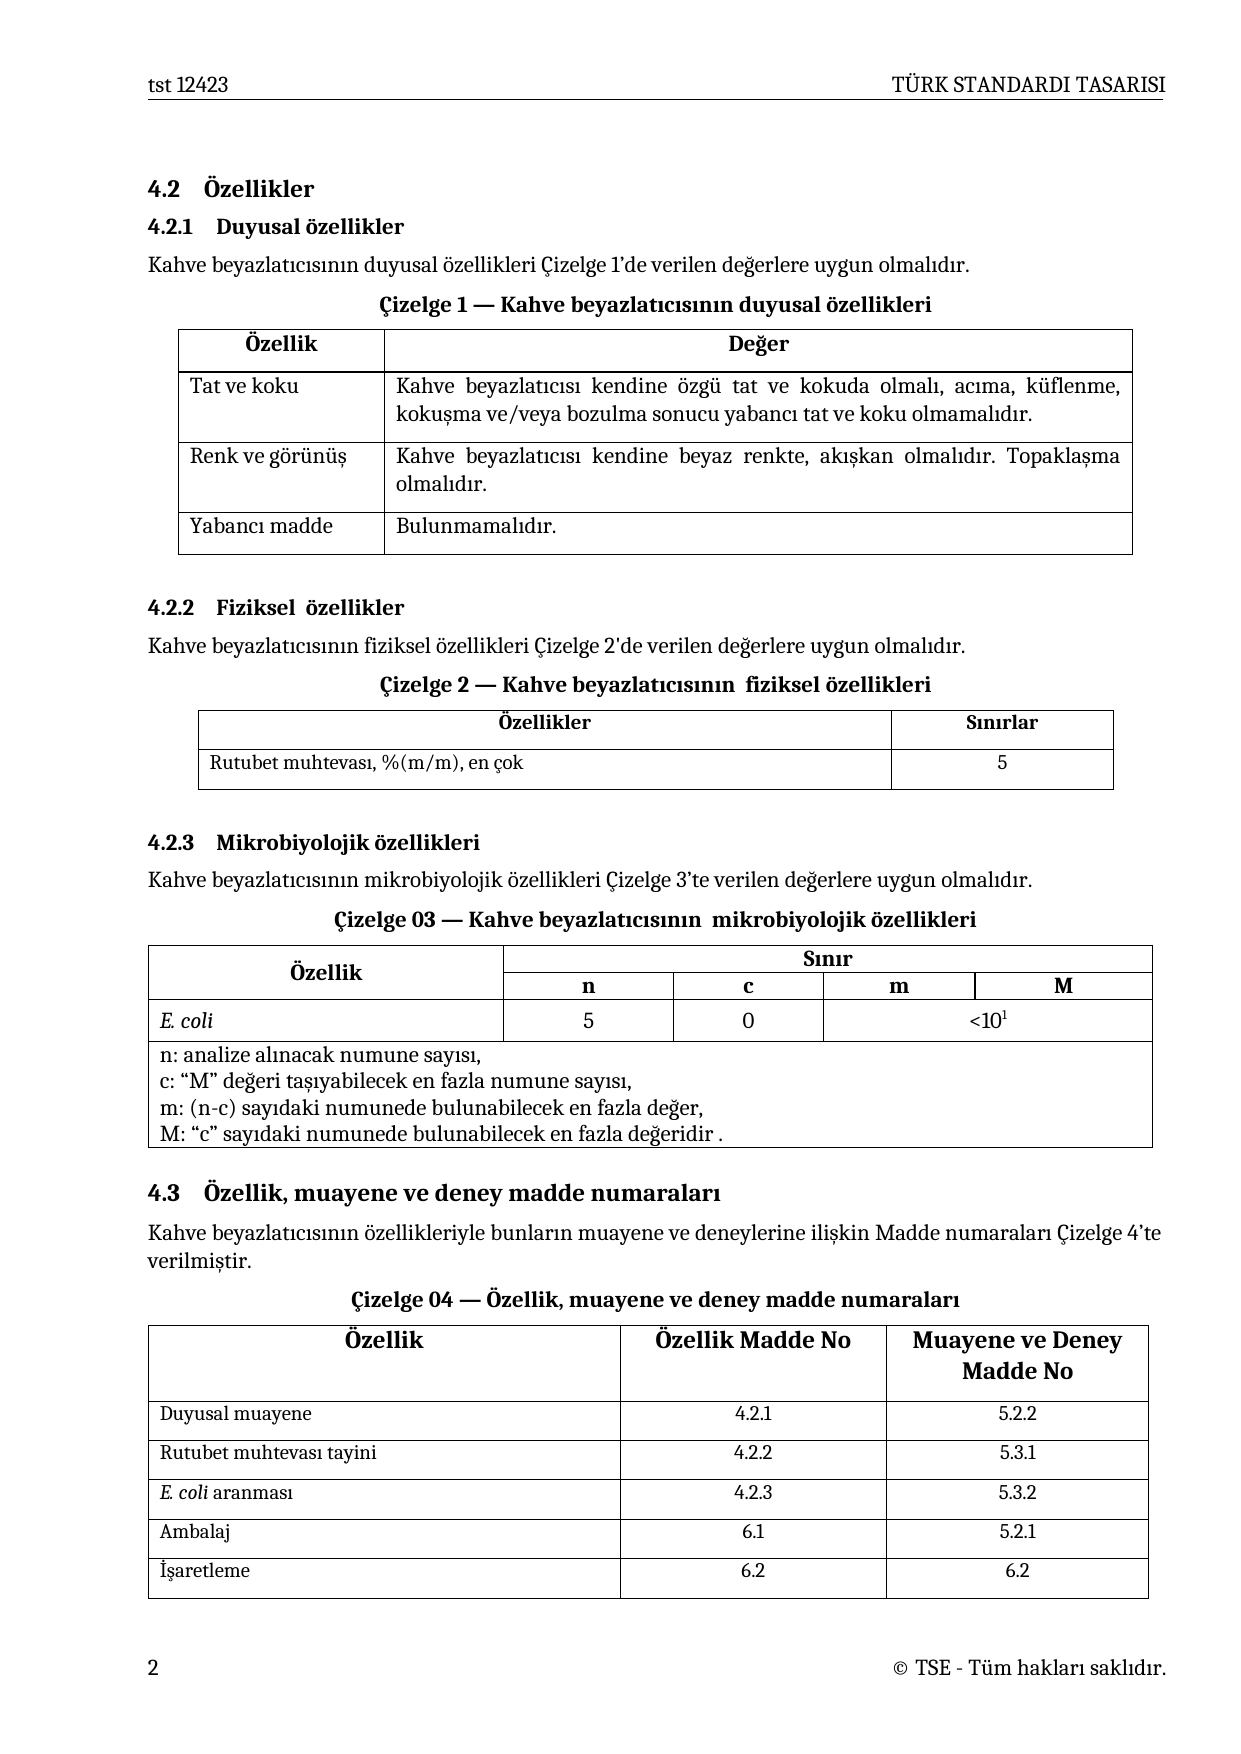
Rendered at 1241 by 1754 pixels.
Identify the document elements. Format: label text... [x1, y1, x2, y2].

table_cell Kahve beyazlatıcısı kendine özgü tat ve kokuda olmalı, acıma, küflenme, kokuşma ve/veya bozulma sonucu yabancı tat ve koku olmamalıdır. [385, 373, 1132, 442]
title Çizelge 3 — Kahve beyazlatıcısının mikrobiyolojik özellikleri [148, 908, 1163, 932]
table_cell n: analize alınacak numune sayısı, c: “M” değeri taşıyabilecek en fazla numune sayısı, m: (n-c) sayıdaki numunede bulunabilecek en fazla değer, M: “c” sayıdaki numunede bulunabilecek en fazla değeridir . [149, 1042, 1152, 1147]
table_cell 5.3.2 [887, 1480, 1148, 1519]
subtitle Özellikler [148, 177, 1163, 203]
table_cell 5.3.1 [887, 1441, 1148, 1479]
table_cell Rutubet muhtevası tayini [149, 1441, 620, 1479]
table_cell 5 [504, 1000, 673, 1041]
text Kahve beyazlatıcısının duyusal özellikleri Çizelge 1’de verilen değerlere uygun olmalıdır. [148, 252, 1163, 278]
text Kahve beyazlatıcısının mikrobiyolojik özellikleri Çizelge 3’te verilen değerlere uygun olmalıdır. [148, 867, 1163, 893]
table_header Özellik [179, 330, 384, 371]
title Çizelge 1 — Kahve beyazlatıcısının duyusal özellikleri [148, 293, 1163, 317]
table_cell 4.2.1 [621, 1402, 886, 1440]
subtitle Mikrobiyolojik özellikleri [148, 831, 1163, 855]
table_cell Yabancı madde [179, 513, 384, 554]
table_cell E. coli aranması [149, 1480, 620, 1519]
table_header Sınırlar [892, 711, 1113, 749]
text Kahve beyazlatıcısının özellikleriyle bunların muayene ve deneylerine ilişkin Madde numaraları Çizelge 4’te verilmiştir. [148, 1219, 1163, 1274]
table_cell Rutubet muhtevası, %(m/m), en çok [199, 750, 891, 789]
text Kahve beyazlatıcısının fiziksel özellikleri Çizelge 2'de verilen değerlere uygun olmalıdır. [148, 633, 1163, 659]
table_header Özellik [149, 946, 503, 999]
table_cell 6.2 [621, 1559, 886, 1597]
table_header Sınır [504, 946, 1152, 972]
table_cell Tat ve koku [179, 373, 384, 442]
table_cell 0 [674, 1000, 823, 1041]
table_header Değer [385, 330, 1132, 371]
table_cell <101 [824, 1000, 1152, 1041]
table_header Özellik Madde No [621, 1326, 886, 1401]
table_cell 5.2.1 [887, 1520, 1148, 1558]
table_cell Kahve beyazlatıcısı kendine beyaz renkte, akışkan olmalıdır. Topaklaşma olmalıdır. [385, 443, 1132, 512]
subtitle Özellik, muayene ve deney madde numaraları [148, 1181, 1163, 1207]
table_cell Duyusal muayene [149, 1402, 620, 1440]
subtitle Duyusal özellikler [148, 216, 1163, 239]
table_header Muayene ve Deney Madde No [887, 1326, 1148, 1401]
table_header Özellikler [199, 711, 891, 749]
table_cell 4.2.2 [621, 1441, 886, 1479]
table_cell Renk ve görünüş [179, 443, 384, 512]
table_cell 4.2.3 [621, 1480, 886, 1519]
table_cell M [976, 973, 1152, 999]
table_cell Ambalaj [149, 1520, 620, 1558]
table_cell E. coli [149, 1000, 503, 1041]
table_cell Bulunmamalıdır. [385, 513, 1132, 554]
table_cell 6.1 [621, 1520, 886, 1558]
table_cell m [824, 973, 974, 999]
subtitle Fiziksel özellikler [148, 596, 1163, 620]
table_cell 5 [892, 750, 1113, 789]
table_cell 5.2.2 [887, 1402, 1148, 1440]
title Çizelge 2 — Kahve beyazlatıcısının fiziksel özellikleri [148, 673, 1163, 697]
title Çizelge 4 — Özellik, muayene ve deney madde numaraları [148, 1289, 1163, 1313]
table_cell c [674, 973, 823, 999]
table_cell İşaretleme [149, 1559, 620, 1597]
table_cell n [504, 973, 673, 999]
table_header Özellik [149, 1326, 620, 1401]
table_cell 6.2 [887, 1559, 1148, 1597]
